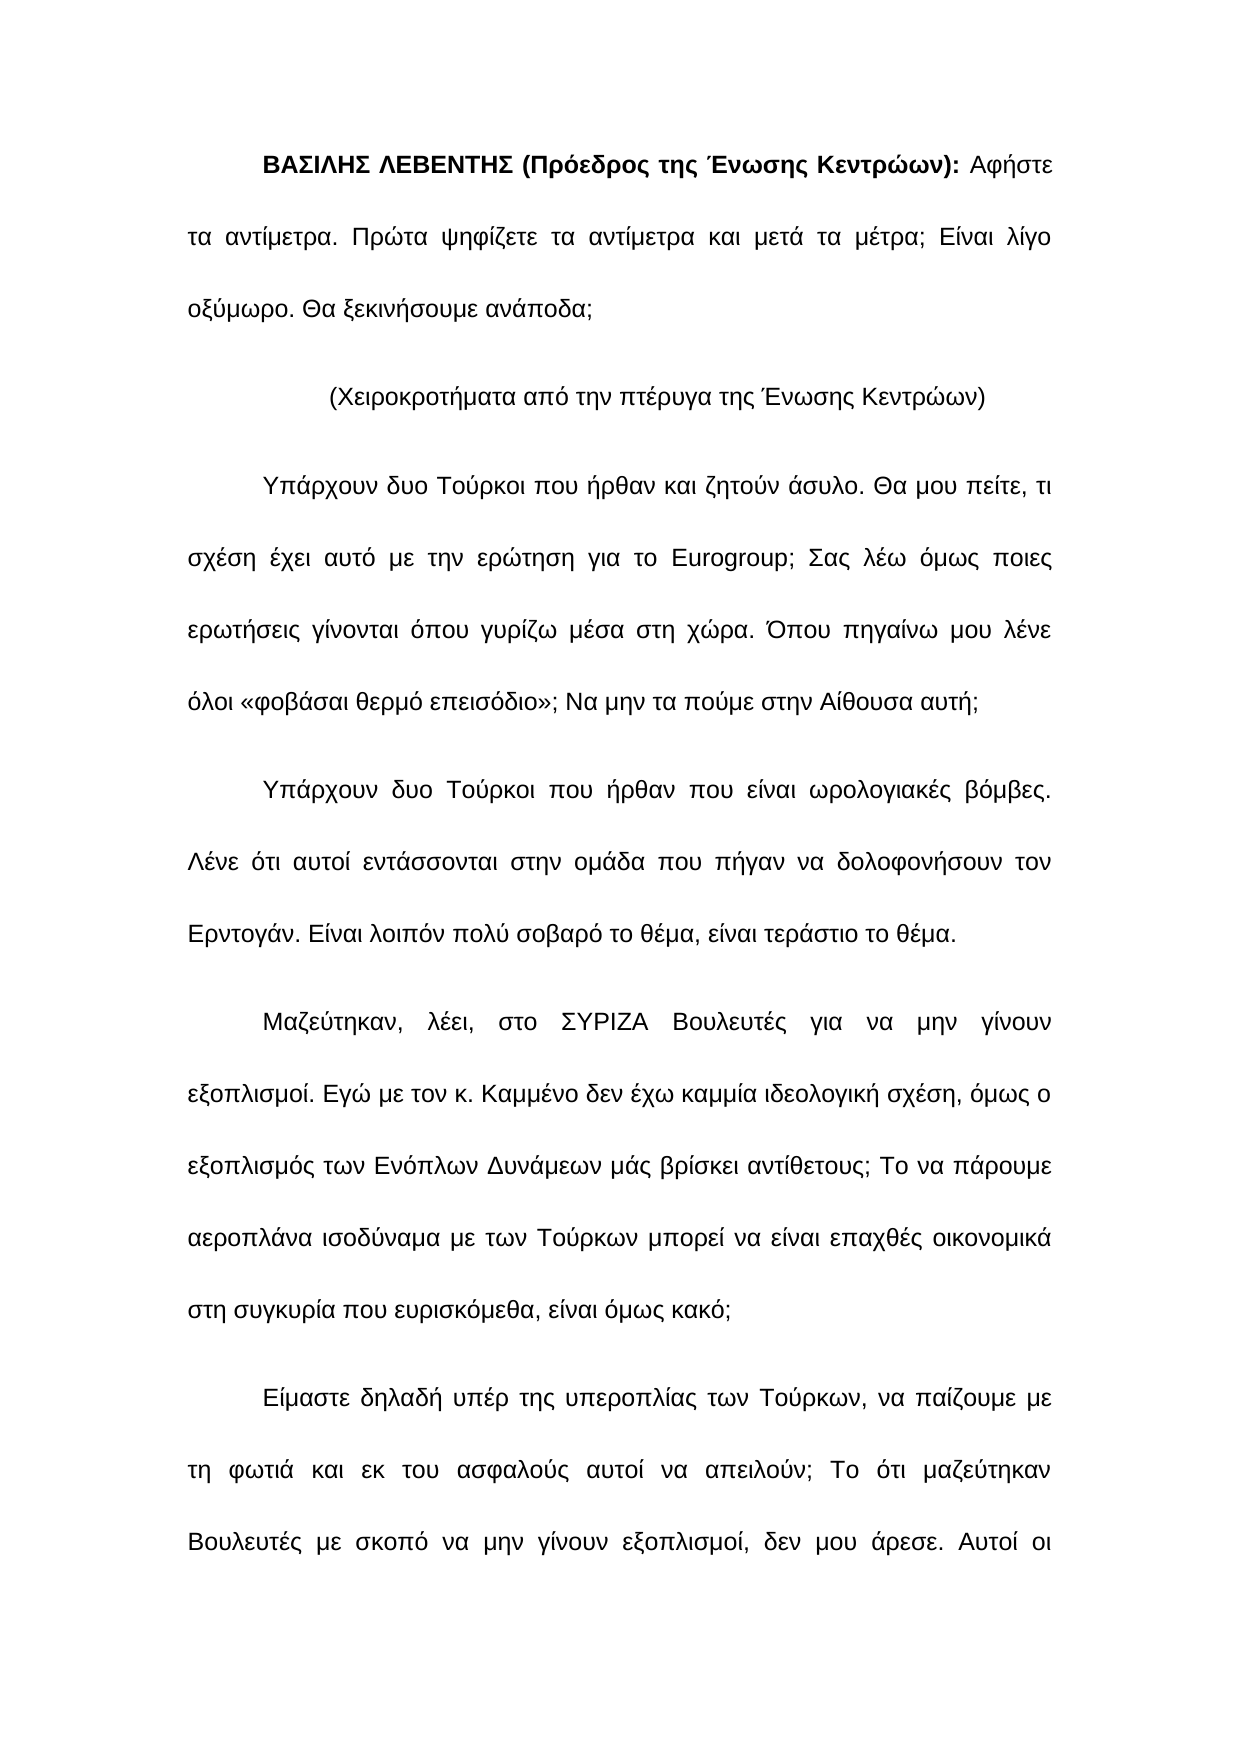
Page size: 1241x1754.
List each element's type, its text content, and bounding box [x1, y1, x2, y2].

text ΒΑΣΙΛΗΣ ΛΕΒΕΝΤΗΣ (Πρόεδρος της Ένωσης Κεντρώων): Αφήστε τα αντίμετρα. Πρώτα ψηφίζετε τα αντίμετρα και μετά τα μέτρα; Είναι λίγο οξύμωρο. Θα ξεκινήσουμε ανάποδα; [187, 150, 1053, 322]
text Υπάρχουν δυο Τούρκοι που ήρθαν και ζητούν άσυλο. Θα μου πείτε, τι σχέση έχει αυτό με την ερώτηση για το Eurogroup; Σας λέω όμως ποιες ερωτήσεις γίνονται όπου γυρίζω μέσα στη χώρα. Όπου πηγαίνω μου λένε όλοι «φοβάσαι θερμό επεισόδιο»; Να μην τα πούμε στην Αίθουσα αυτή; [187, 471, 1053, 715]
text Μαζεύτηκαν, λέει, στο ΣΥΡΙΖΑ Βουλευτές για να μην γίνουν εξοπλισμοί. Εγώ με τον κ. Καμμένο δεν έχω καμμία ιδεολογική σχέση, όμως ο εξοπλισμός των Ενόπλων Δυνάμεων μάς βρίσκει αντίθετους; Το να πάρουμε αεροπλάνα ισοδύναμα με των Τούρκων μπορεί να είναι επαχθές οικονομικά στη συγκυρία που ευρισκόμεθα, είναι όμως κακό; [187, 1007, 1053, 1323]
text (Χειροκροτήματα από την πτέρυγα της Ένωσης Κεντρώων) [187, 382, 1053, 411]
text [187, 1383, 1053, 1556]
text Υπάρχουν δυο Τούρκοι που ήρθαν που είναι ωρολογιακές βόμβες. Λένε ότι αυτοί εντάσσονται στην ομάδα που πήγαν να δολοφονήσουν τον Ερντογάν. Είναι λοιπόν πολύ σοβαρό το θέμα, είναι τεράστιο το θέμα. [187, 775, 1053, 947]
